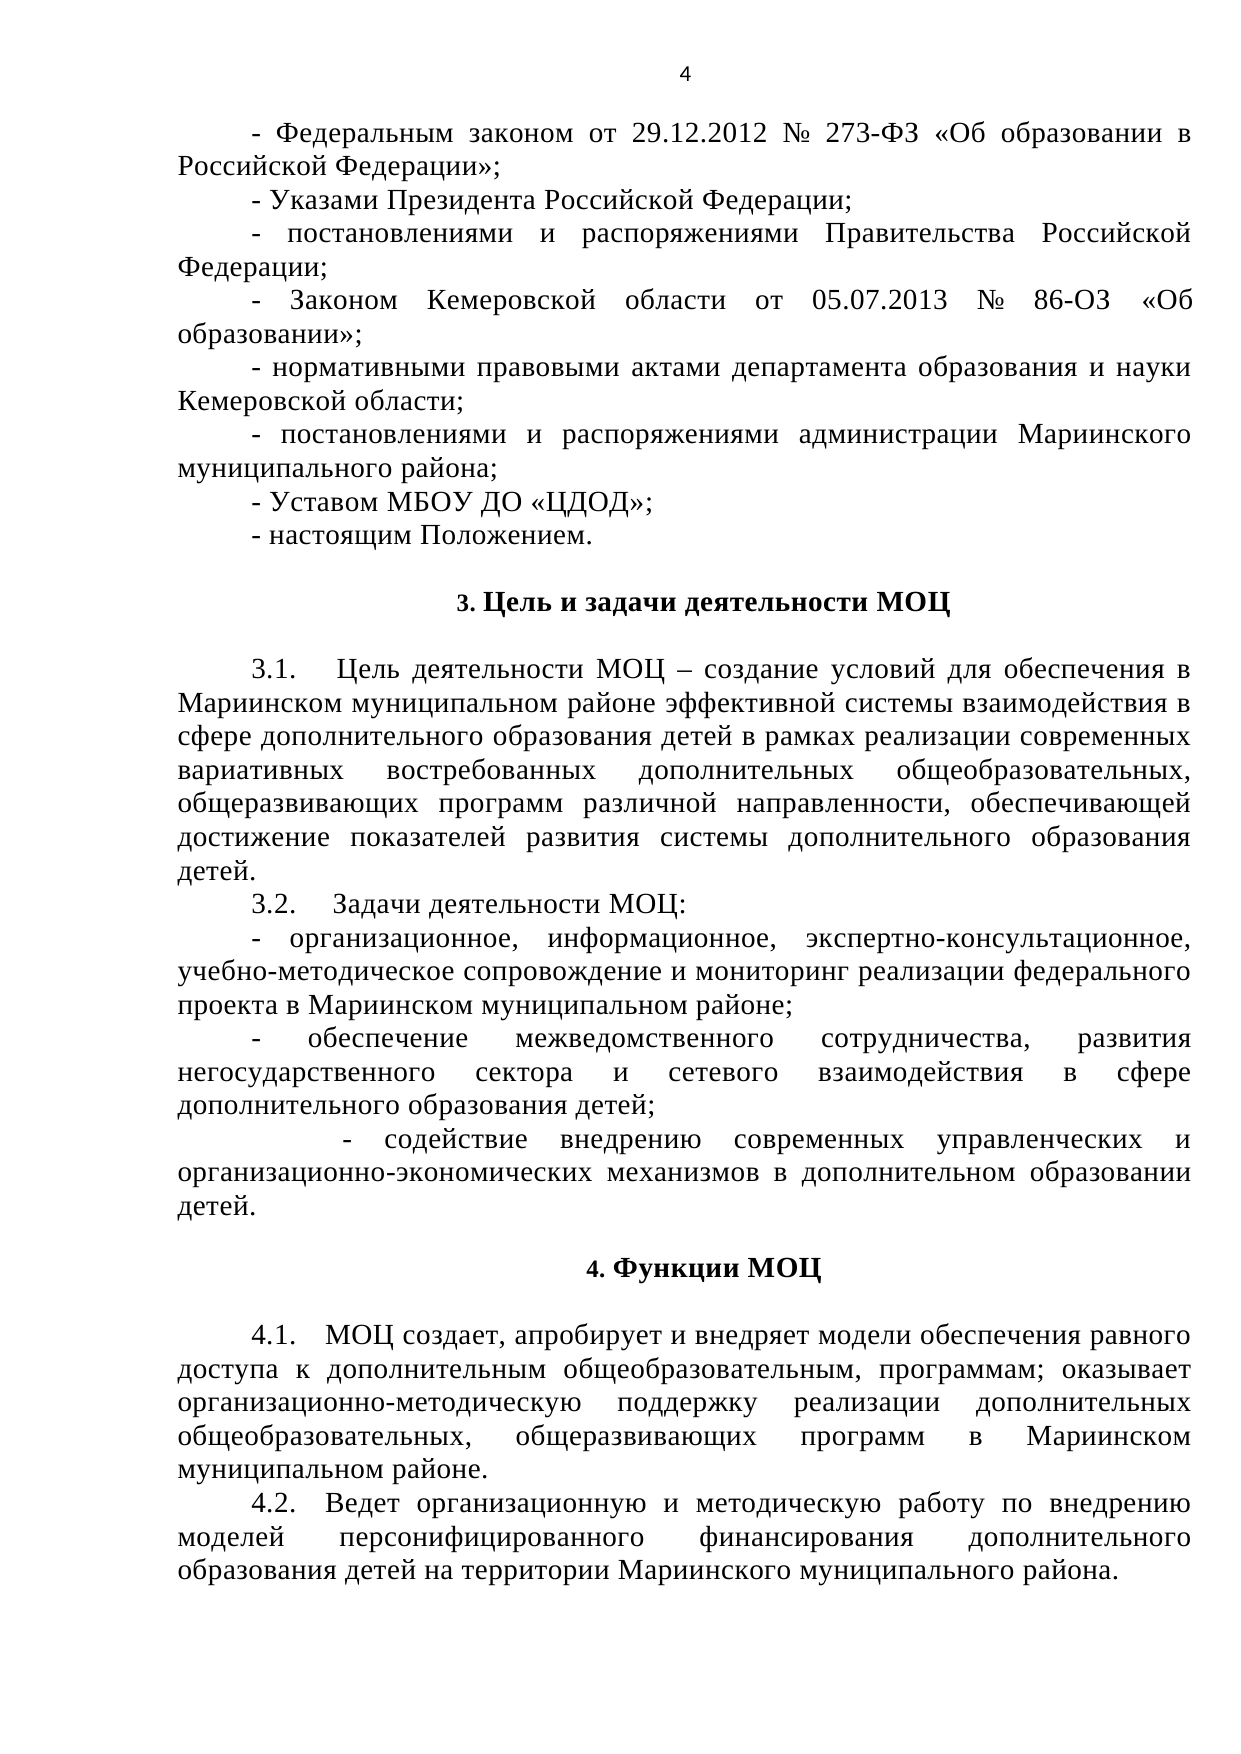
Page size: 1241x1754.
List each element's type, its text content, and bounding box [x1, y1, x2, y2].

list Задачи деятельности МОЦ: [177, 886, 1193, 920]
text - нормативными правовыми актами департамента образования и науки Кемеровской области; [177, 349, 1193, 417]
text - обеспечение межведомственного сотрудничества, развития негосударственного сектора и сетевого взаимодействия в сфере дополнительного образования детей; [177, 1020, 1193, 1121]
text - содействие внедрению современных управленческих и организационно-экономических механизмов в дополнительном образовании детей. [177, 1121, 1193, 1222]
text 3. Цель и задачи деятельности МОЦ [215, 584, 1193, 618]
text - настоящим Положением. [177, 517, 1193, 551]
text - постановлениями и распоряжениями администрации Мариинского муниципального района; [177, 417, 1193, 484]
text 4. Функции МОЦ [215, 1250, 1193, 1284]
text - Указами Президента Российской Федерации; [177, 182, 1193, 215]
list Цель деятельности МОЦ – создание условий для обеспечения в Мариинском муниципальном районе эффективной системы взаимодействия в сфере дополнительного образования детей в рамках реализации современных вариативных востребованных дополнительных общеобразовательных, общеразвивающих программ различной направленности, обеспечивающей достижение показателей развития системы дополнительного образования детей. [177, 651, 1193, 886]
list Ведет организационную и методическую работу по внедрению моделей персонифицированного финансирования дополнительного образования детей на территории Мариинского муниципального района. [177, 1485, 1193, 1586]
text - постановлениями и распоряжениями Правительства Российской Федерации; [177, 215, 1193, 282]
text - Законом Кемеровской области от 05.07.2013 № 86-ОЗ «Об образовании»; [177, 282, 1193, 349]
text - организационное, информационное, экспертно-консультационное, учебно-методическое сопровождение и мониторинг реализации федерального проекта в Мариинском муниципальном районе; [177, 920, 1193, 1020]
list МОЦ создает, апробирует и внедряет модели обеспечения равного доступа к дополнительным общеобразовательным, программам; оказывает организационно-методическую поддержку реализации дополнительных общеобразовательных, общеразвивающих программ в Мариинском муниципальном районе. [177, 1317, 1193, 1485]
text - Уставом МБОУ ДО «ЦДОД»; [177, 484, 1193, 517]
text - Федеральным законом от 29.12.2012 № 273-ФЗ «Об образовании в Российской Федерации»; [177, 115, 1193, 182]
